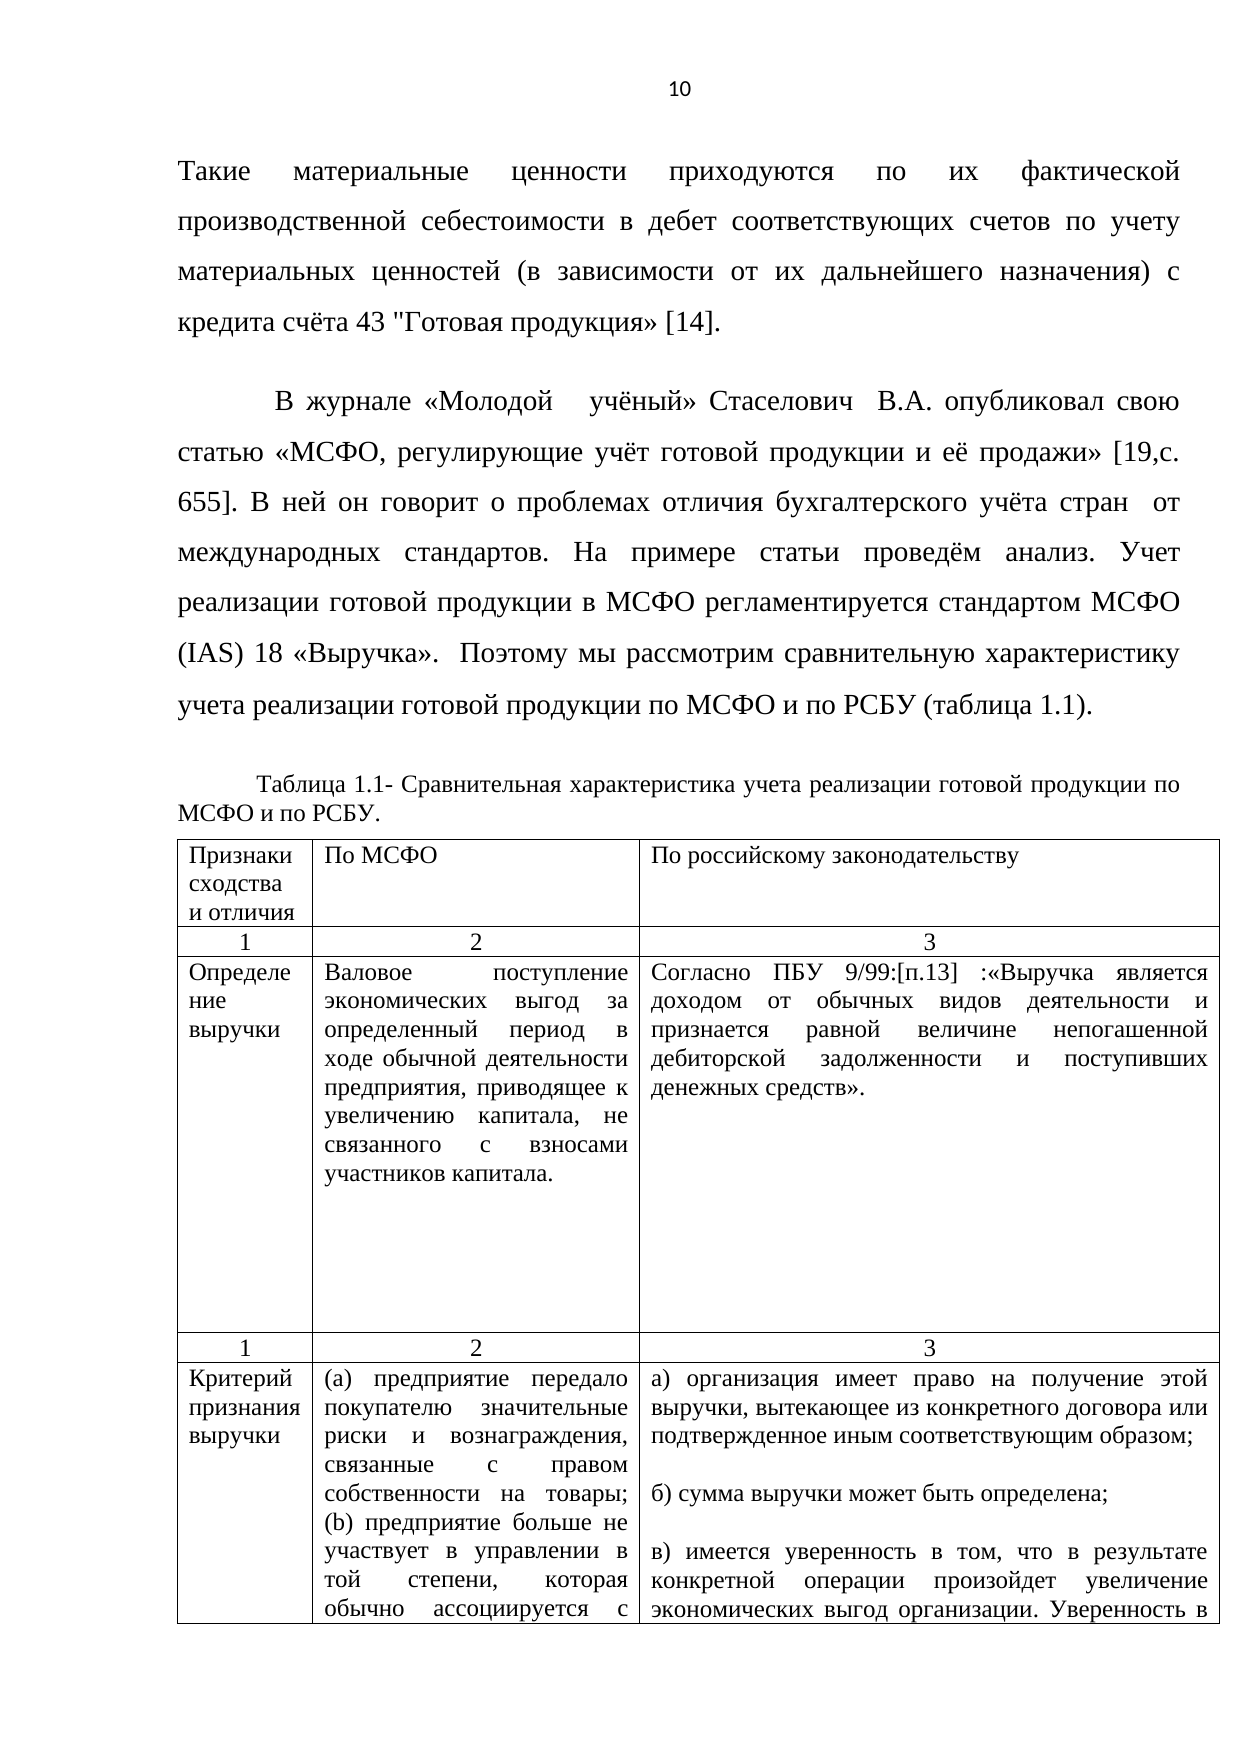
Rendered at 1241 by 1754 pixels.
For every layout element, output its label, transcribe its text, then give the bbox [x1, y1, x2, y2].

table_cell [313, 1363, 639, 1623]
table_cell Согласно ПБУ 9/99:[п.13] :«Выручка является доходом от обычных видов деятельности и признается равной величине непогашенной дебиторской задолженности и поступивших денежных средств». [640, 957, 1219, 1332]
table_header Признаки сходства и отличия [178, 840, 312, 926]
table_cell 2 [313, 927, 639, 956]
table_header По российскому законодательству [640, 840, 1219, 926]
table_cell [640, 1363, 1219, 1623]
text Таблица 1.1- Сравнительная характеристика учета реализации готовой продукции по МСФО и по РСБУ. [177, 769, 1181, 826]
text В журнале «Молодой учёный» Стаселович В.А. опубликовал свою статью «МСФО, регулирующие учёт готовой продукции и её продажи» [19,с. 655]. В ней он говорит о проблемах отличия бухгалтерского учёта стран от международных стандартов. На примере статьи проведём анализ. Учет реализации готовой продукции в МСФО регламентируется стандартом МСФО (IAS) 18 «Выручка». Поэтому мы рассмотрим сравнительную характеристику учета реализации готовой продукции по МСФО и по РСБУ (таблица 1.1). [177, 383, 1181, 722]
table_cell 1 [178, 927, 312, 956]
table_cell Валовое поступление экономических выгод за определенный период в ходе обычной деятельности предприятия, приводящее к увеличению капитала, не связанного с взносами участников капитала. [313, 957, 639, 1332]
table_cell 3 [640, 1333, 1219, 1362]
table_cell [178, 1363, 312, 1623]
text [177, 153, 1181, 337]
table_header По МСФО [313, 840, 639, 926]
table_cell 1 [178, 1333, 312, 1362]
table_cell Определение выручки [178, 957, 312, 1332]
table_cell 2 [313, 1333, 639, 1362]
table_cell 3 [640, 927, 1219, 956]
